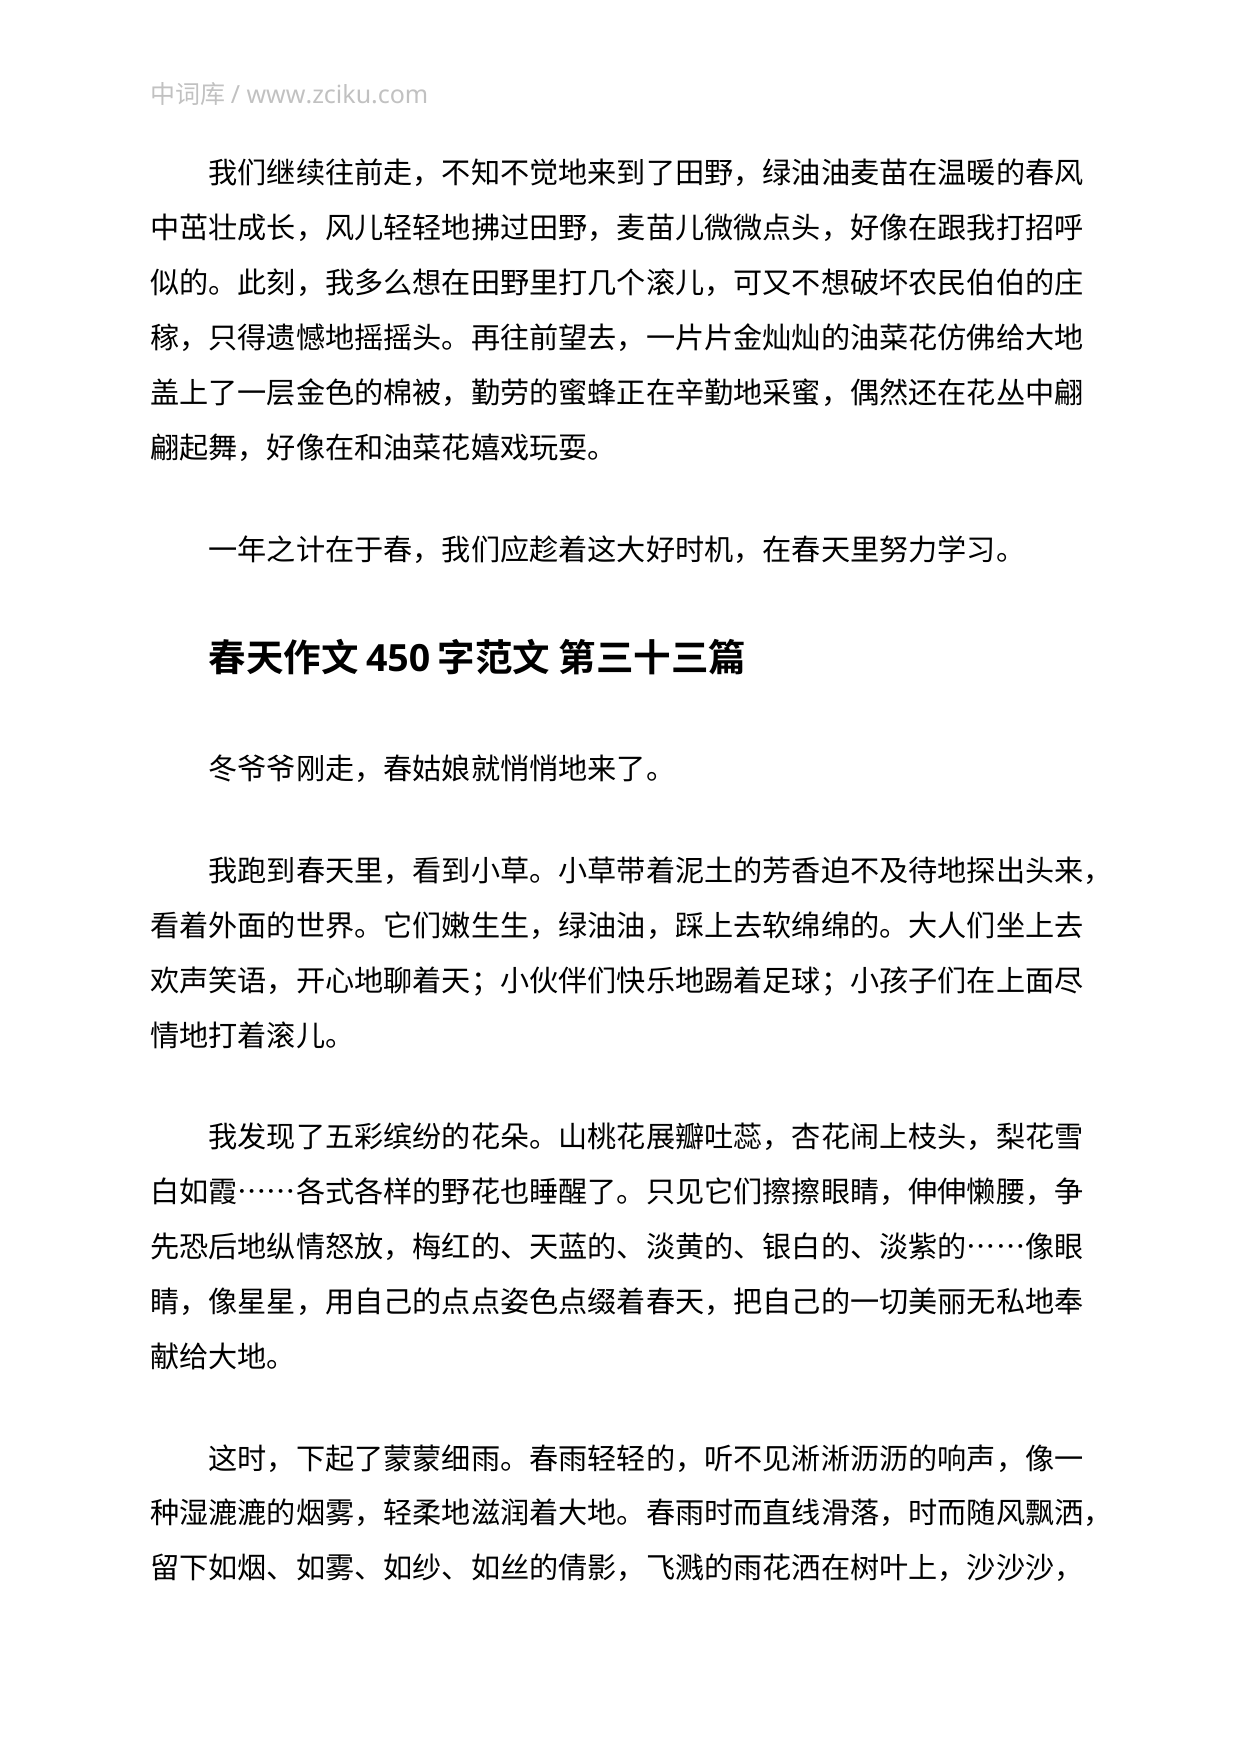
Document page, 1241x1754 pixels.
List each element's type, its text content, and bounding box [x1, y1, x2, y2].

text 我跑到春天里，看到小草。小草带着泥土的芳香迫不及待地探出头来，看着外面的世界。它们嫩生生，绿油油，踩上去软绵绵的。大人们坐上去欢声笑语，开心地聊着天；小伙伴们快乐地踢着足球；小孩子们在上面尽情地打着滚儿。 [150, 847, 1090, 1054]
text 我们继续往前走，不知不觉地来到了田野，绿油油麦苗在温暖的春风中茁壮成长，风儿轻轻地拂过田野，麦苗儿微微点头，好像在跟我打招呼似的。此刻，我多么想在田野里打几个滚儿，可又不想破坏农民伯伯的庄稼，只得遗憾地摇摇头。再往前望去，一片片金灿灿的油菜花仿佛给大地盖上了一层金色的棉被，勤劳的蜜蜂正在辛勤地采蜜，偶然还在花丛中翩翩起舞，好像在和油菜花嬉戏玩耍。 [150, 150, 1090, 467]
text 我发现了五彩缤纷的花朵。山桃花展瓣吐蕊，杏花闹上枝头，梨花雪白如霞……各式各样的野花也睡醒了。只见它们擦擦眼睛，伸伸懒腰，争先恐后地纵情怒放，梅红的、天蓝的、淡黄的、银白的、淡紫的……像眼睛，像星星，用自己的点点姿色点缀着春天，把自己的一切美丽无私地奉献给大地。 [150, 1114, 1090, 1376]
text 一年之计在于春，我们应趁着这大好时机，在春天里努力学习。 [150, 526, 1090, 568]
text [150, 1435, 1090, 1587]
text 春天作文450字范文 第三十三篇 [150, 628, 1090, 682]
text 冬爷爷刚走，春姑娘就悄悄地来了。 [150, 746, 1090, 788]
